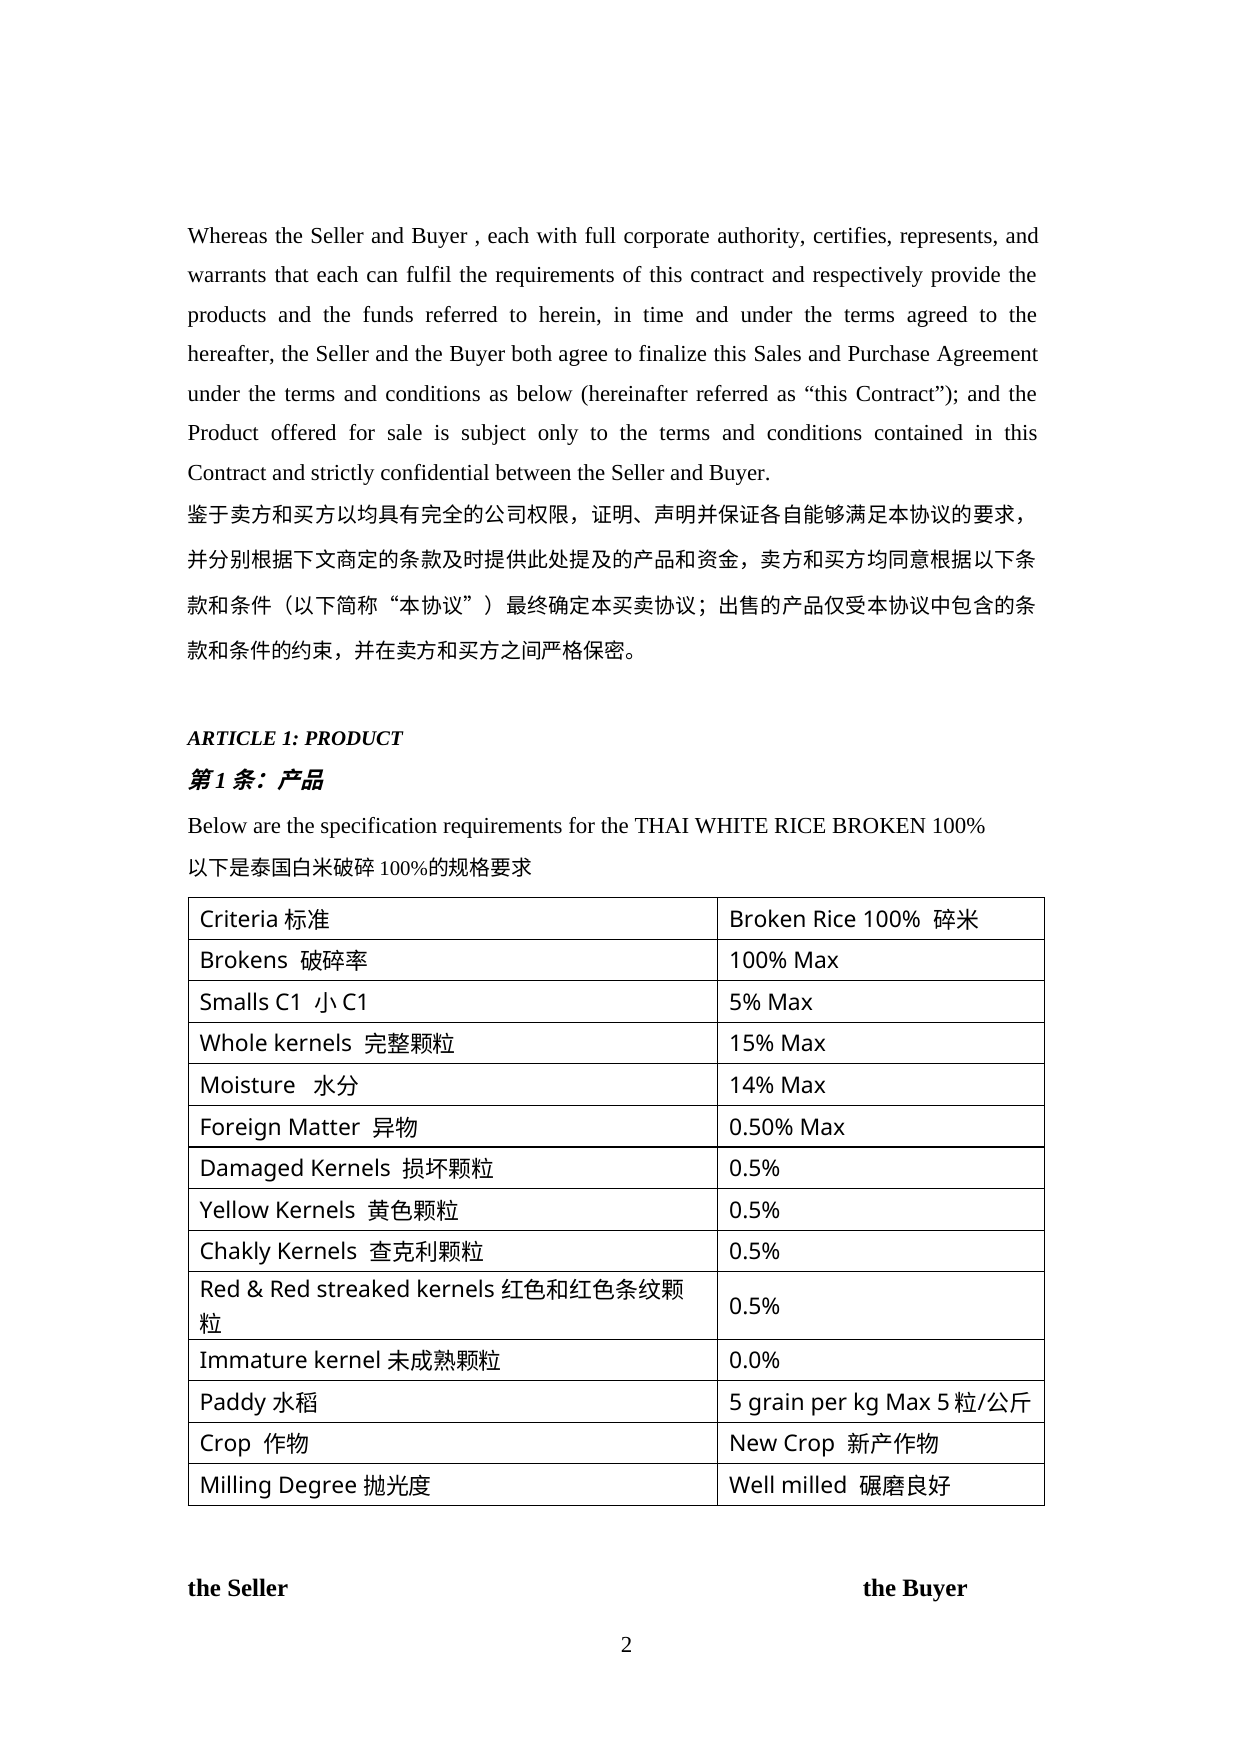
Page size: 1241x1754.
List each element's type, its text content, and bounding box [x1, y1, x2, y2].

table_cell Damaged Kernels 损坏颗粒 [189, 1148, 717, 1188]
table_cell 5 grain per kg Max 5粒/公斤 [718, 1381, 1044, 1422]
table_cell Milling Degree 抛光度 [189, 1464, 717, 1505]
table_cell 0.50% Max [718, 1106, 1044, 1146]
table_cell 0.5% [718, 1231, 1044, 1271]
table_cell Crop 作物 [189, 1423, 717, 1463]
text 第1条：产品 [187, 762, 1053, 796]
table_cell Whole kernels 完整颗粒 [189, 1023, 717, 1063]
table_cell Red & Red streaked kernels 红色和红色条纹颗粒 [189, 1272, 717, 1339]
table_cell 14% Max [718, 1064, 1044, 1105]
table_cell 0.5% [718, 1148, 1044, 1188]
table_cell 100% Max [718, 940, 1044, 980]
table_cell Paddy 水稻 [189, 1381, 717, 1422]
table_cell 0.0% [718, 1340, 1044, 1380]
text Whereas the Seller and Buyer , each with full corporate authority, certifies, represents, and warrants that each can fulfil the requirements of this contract and respectively provide the products and the funds referred to herein, in time and under the terms agreed to the hereafter, the Seller and the Buyer both agree to finalize this Sales and Purchase Agreement under the terms and conditions as below (hereinafter referred as “this Contract”); and the Product offered for sale is subject only to the terms and conditions contained in this Contract and strictly confidential between the Seller and Buyer. [187, 222, 1038, 485]
text 以下是泰国白米破碎100%的规格要求 [187, 852, 1053, 882]
table_cell Chakly Kernels 查克利颗粒 [189, 1231, 717, 1271]
table_cell 0.5% [718, 1272, 1044, 1339]
table_cell Smalls C1 小C1 [189, 981, 717, 1022]
text 鉴于卖方和买方以均具有完全的公司权限，证明、声明并保证各自能够满足本协议的要求，并分别根据下文商定的条款及时提供此处提及的产品和资金，卖方和买方均同意根据以下条款和条件（以下简称“本协议”）最终确定本买卖协议；出售的产品仅受本协议中包含的条款和条件的约束，并在卖方和买方之间严格保密。 [187, 498, 1038, 664]
text ARTICLE 1: PRODUCT [187, 726, 1053, 750]
table_cell 15% Max [718, 1023, 1044, 1063]
text Below are the specification requirements for the THAI WHITE RICE BROKEN 100% [187, 812, 1053, 838]
table_cell Moisture 水分 [189, 1064, 717, 1105]
table_cell Yellow Kernels 黄色颗粒 [189, 1189, 717, 1229]
table_cell 5% Max [718, 981, 1044, 1022]
table_cell 0.5% [718, 1189, 1044, 1229]
table_header Criteria 标准 [189, 898, 717, 938]
table_header Broken Rice 100% 碎米 [718, 898, 1044, 938]
table_cell Immature kernel 未成熟颗粒 [189, 1340, 717, 1380]
table_cell Foreign Matter 异物 [189, 1106, 717, 1146]
table_cell Brokens 破碎率 [189, 940, 717, 980]
table_cell Well milled 碾磨良好 [718, 1464, 1044, 1505]
table_cell New Crop 新产作物 [718, 1423, 1044, 1463]
